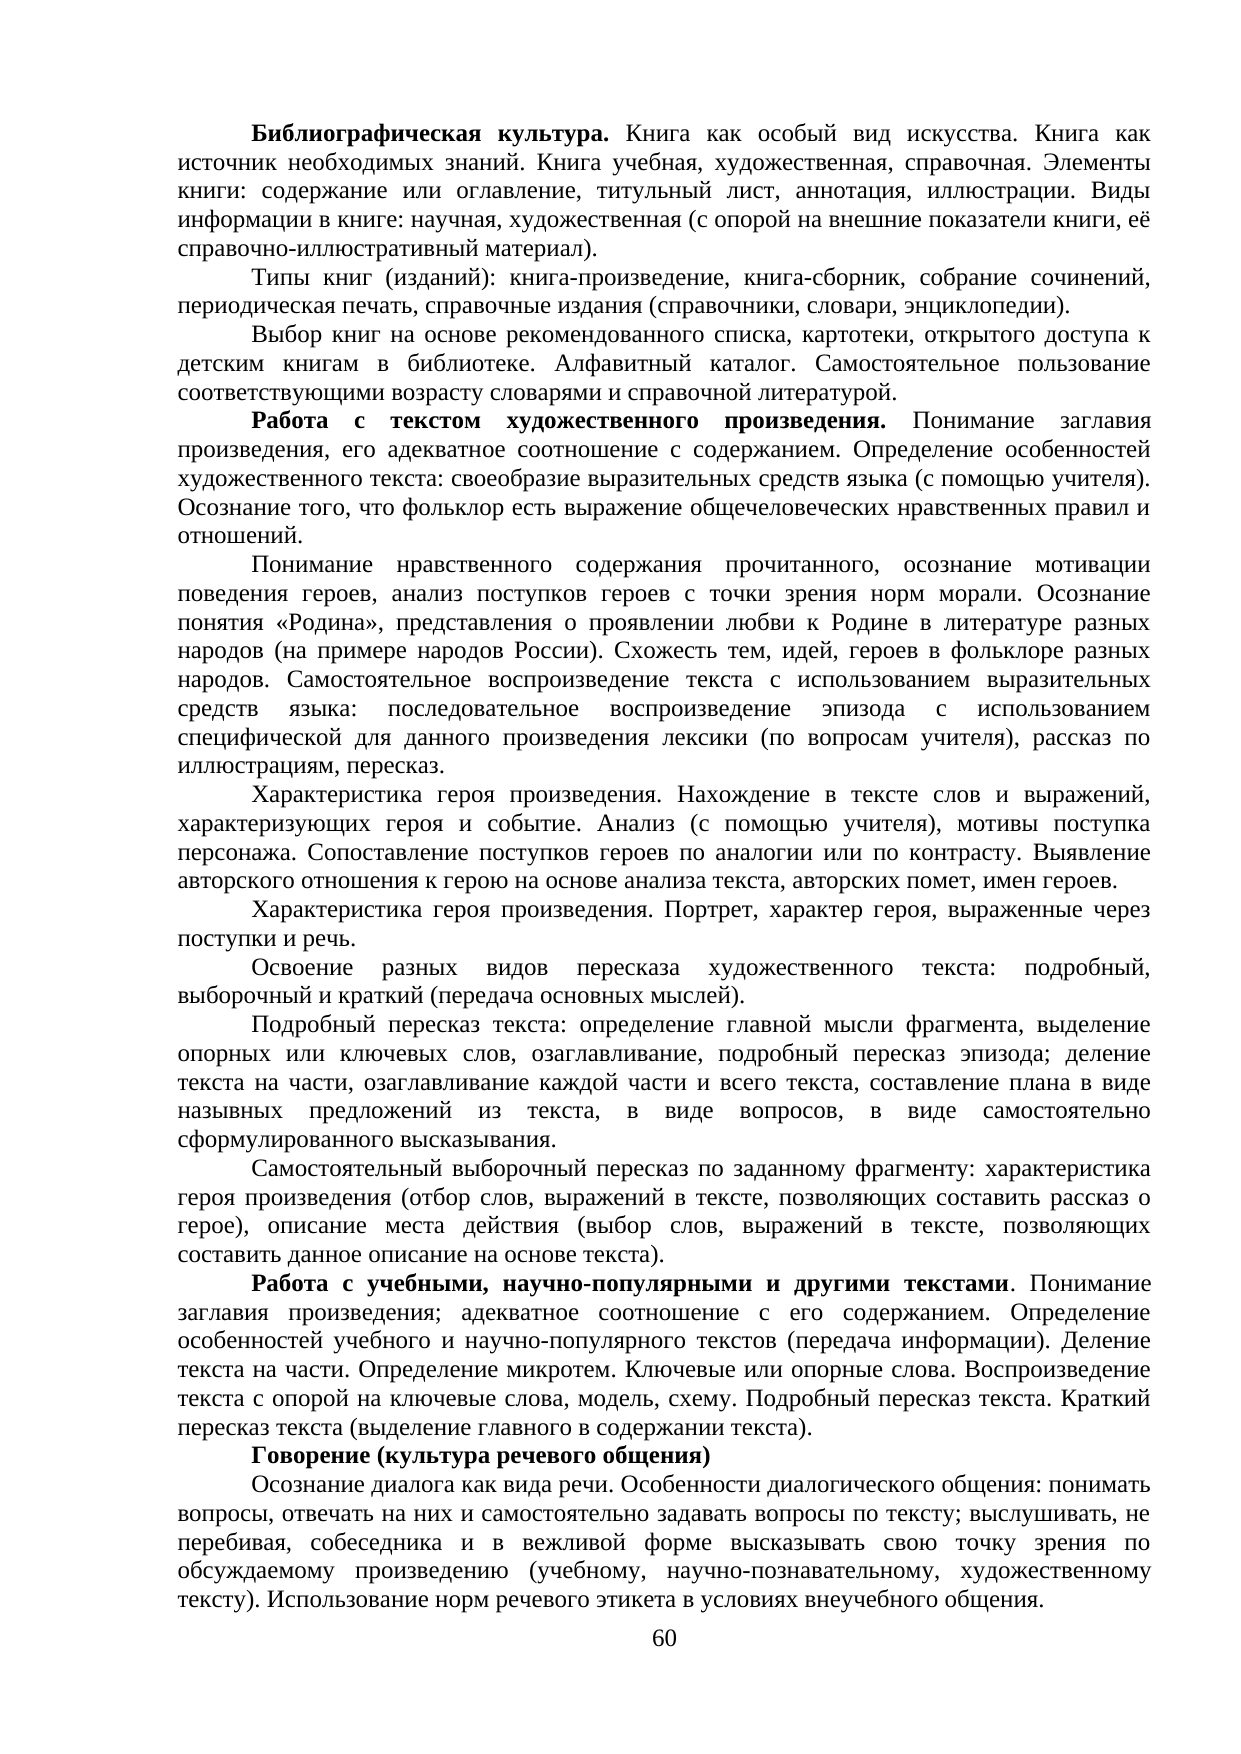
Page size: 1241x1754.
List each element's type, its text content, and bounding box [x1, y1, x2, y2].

text Осознание диалога как вида речи. Особенности диалогического общения: понимать вопросы, отвечать на них и самостоятельно задавать вопросы по тексту; выслушивать, не перебивая, собеседника и в вежливой форме высказывать свою точку зрения по обсуждаемому произведению (учебному, научно-познавательному, художественному тексту). Использование норм речевого этикета в условиях внеучебного общения. [177, 1469, 1152, 1613]
text Характеристика героя произведения. Портрет, характер героя, выраженные через поступки и речь. [177, 894, 1152, 952]
text Говорение (культура речевого общения) [177, 1441, 1152, 1469]
text Понимание нравственного содержания прочитанного, осознание мотивации поведения героев, анализ поступков героев с точки зрения норм морали. Осознание понятия «Родина», представления о проявлении любви к Родине в литературе разных народов (на примере народов России). Схожесть тем, идей, героев в фольклоре разных народов. Самостоятельное воспроизведение текста с использованием выразительных средств языка: последовательное воспроизведение эпизода с использованием специфической для данного произведения лексики (по вопросам учителя), рассказ по иллюстрациям, пересказ. [177, 549, 1152, 779]
text Характеристика героя произведения. Нахождение в тексте слов и выражений, характеризующих героя и событие. Анализ (с помощью учителя), мотивы поступка персонажа. Сопоставление поступков героев по аналогии или по контрасту. Выявление авторского отношения к герою на основе анализа текста, авторских помет, имен героев. [177, 779, 1152, 894]
text Подробный пересказ текста: определение главной мысли фрагмента, выделение опорных или ключевых слов, озаглавливание, подробный пересказ эпизода; деление текста на части, озаглавливание каждой части и всего текста, составление плана в виде назывных предложений из текста, в виде вопросов, в виде самостоятельно сформулированного высказывания. [177, 1009, 1152, 1153]
text Выбор книг на основе рекомендованного списка, картотеки, открытого доступа к детским книгам в библиотеке. Алфавитный каталог. Самостоятельное пользование соответствующими возрасту словарями и справочной литературой. [177, 319, 1152, 406]
text Работа с текстом художественного произведения. Понимание заглавия произведения, его адекватное соотношение с содержанием. Определение особенностей художественного текста: своеобразие выразительных средств языка (с помощью учителя). Осознание того, что фольклор есть выражение общечеловеческих нравственных правил и отношений. [177, 406, 1152, 549]
text Работа с учебными, научно-популярными и другими текстами. Понимание заглавия произведения; адекватное соотношение с его содержанием. Определение особенностей учебного и научно-популярного текстов (передача информации). Деление текста на части. Определение микротем. Ключевые или опорные слова. Воспроизведение текста с опорой на ключевые слова, модель, схему. Подробный пересказ текста. Краткий пересказ текста (выделение главного в содержании текста). [177, 1268, 1152, 1441]
text Освоение разных видов пересказа художественного текста: подробный, выборочный и краткий (передача основных мыслей). [177, 952, 1152, 1009]
text Типы книг (изданий): книга-произведение, книга-сборник, собрание сочинений, периодическая печать, справочные издания (справочники, словари, энциклопедии). [177, 262, 1152, 319]
text Библиографическая культура. Книга как особый вид искусства. Книга как источник необходимых знаний. Книга учебная, художественная, справочная. Элементы книги: содержание или оглавление, титульный лист, аннотация, иллюстрации. Виды информации в книге: научная, художественная (с опорой на внешние показатели книги, её справочно-иллюстративный материал). [177, 118, 1152, 262]
text Самостоятельный выборочный пересказ по заданному фрагменту: характеристика героя произведения (отбор слов, выражений в тексте, позволяющих составить рассказ о герое), описание места действия (выбор слов, выражений в тексте, позволяющих составить данное описание на основе текста). [177, 1153, 1152, 1268]
